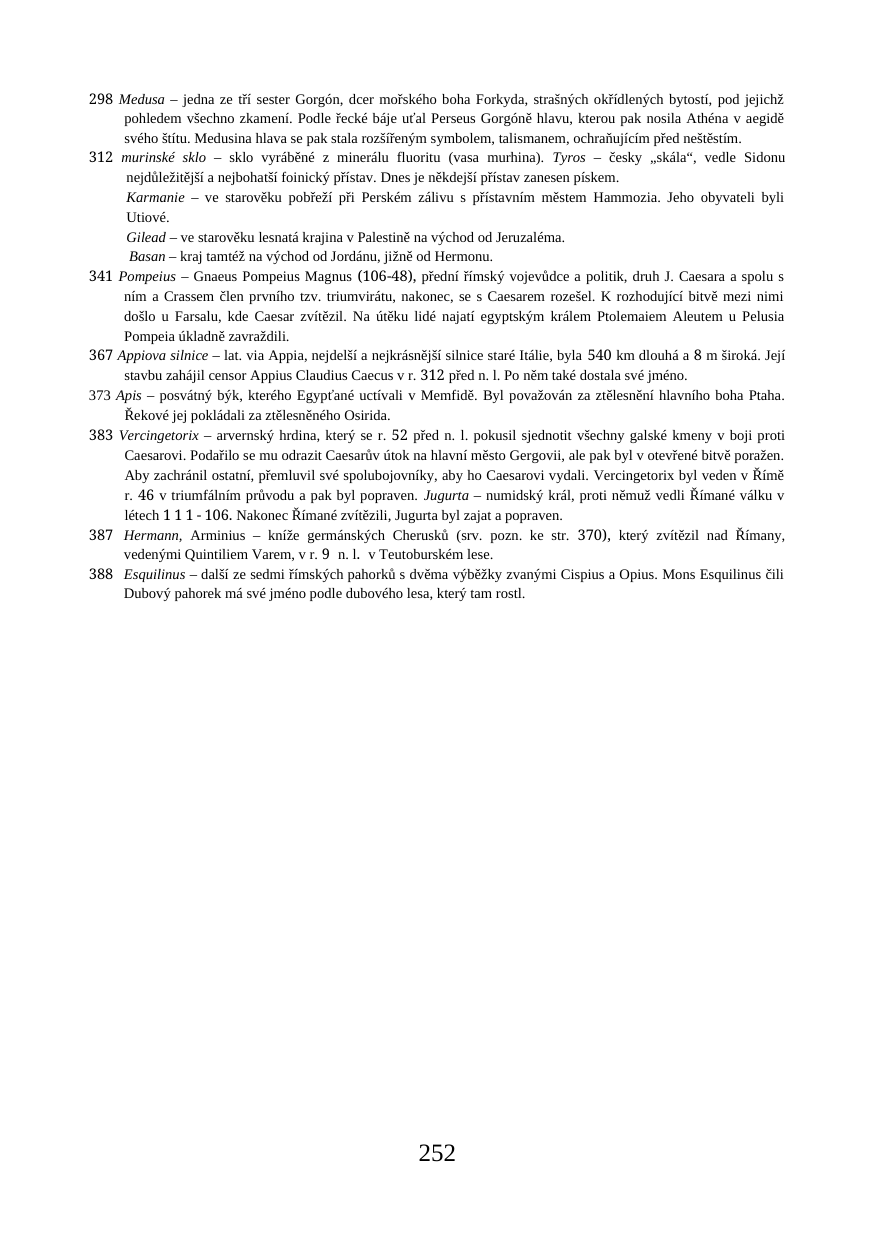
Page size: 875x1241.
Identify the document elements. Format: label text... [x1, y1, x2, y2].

text Gilead – ve starověku lesnatá krajina v Palestině na východ od Jeruzaléma. [126, 226, 785, 246]
text 383 Vercingetorix – arvernský hrdina, který se r. 52 před n. l. pokusil sjednotit všechny galské kmeny v boji proti Caesarovi. Podařilo se mu odrazit Caesarův útok na hlavní město Gergovii, ale pak byl v otevřené bitvě poražen. Aby zachránil ostatní, přemluvil své spolubojovníky, aby ho Caesarovi vydali. Vercingetorix byl veden v Římě r. 46 v triumfálním průvodu a pak byl popraven. Jugurta – numidský král, proti němuž vedli Římané válku v létech 111-106. Nakonec Římané zvítězili, Jugurta byl zajat a popraven. [89, 424, 785, 524]
text Karmanie – ve starověku pobřeží při Perském zálivu s přístavním městem Hammozia. Jeho obyvateli byli Utiové. [126, 187, 785, 226]
list Hermann, Arminius – kníže germánských Cherusků (srv. pozn. ke str. 370), který zvítězil nad Římany, vedenými Quintiliem Varem, v r. 9 n. l. v Teutoburském lese. [89, 524, 785, 563]
text 373 Apis – posvátný býk, kterého Egypťané uctívali v Memfidě. Byl považován za ztělesnění hlavního boha Ptaha. Řekové jej pokládali za ztělesněného Osirida. [89, 384, 785, 424]
text 341 Pompeius – Gnaeus Pompeius Magnus (106-48), přední římský vojevůdce a politik, druh J. Caesara a spolu s ním a Crassem člen prvního tzv. triumvirátu, nakonec, se s Caesarem rozešel. K rozhodující bitvě mezi nimi došlo u Farsalu, kde Caesar zvítězil. Na útěku lidé najatí egyptským králem Ptolemaiem Aleutem u Pelusia Pompeia úkladně zavraždili. [89, 266, 785, 345]
text Basan – kraj tamtéž na východ od Jordánu, jižně od Hermonu. [129, 246, 785, 266]
text 367 Appiova silnice – lat. via Appia, nejdelší a nejkrásnější silnice staré Itálie, byla 540 km dlouhá a 8 m široká. Její stavbu zahájil censor Appius Claudius Caecus v r. 312 před n. l. Po něm také dostala své jméno. [89, 345, 785, 384]
text 312 murinské sklo – sklo vyráběné z minerálu fluoritu (vasa murhina). Tyros – česky „skála“, vedle Sidonu nejdůležitější a nejbohatší foinický přístav. Dnes je někdejší přístav zanesen pískem. [89, 147, 785, 187]
text 298 Medusa – jedna ze tří sester Gorgón, dcer mořského boha Forkyda, strašných okřídlených bytostí, pod jejichž pohledem všechno zkamení. Podle řecké báje uťal Perseus Gorgóně hlavu, kterou pak nosila Athéna v aegidě svého štítu. Medusina hlava se pak stala rozšířeným symbolem, talismanem, ochraňujícím před neštěstím. [89, 89, 785, 147]
list Esquilinus – další ze sedmi římských pahorků s dvěma výběžky zvanými Cispius a Opius. Mons Esquilinus čili Dubový pahorek má své jméno podle dubového lesa, který tam rostl. [89, 563, 785, 602]
